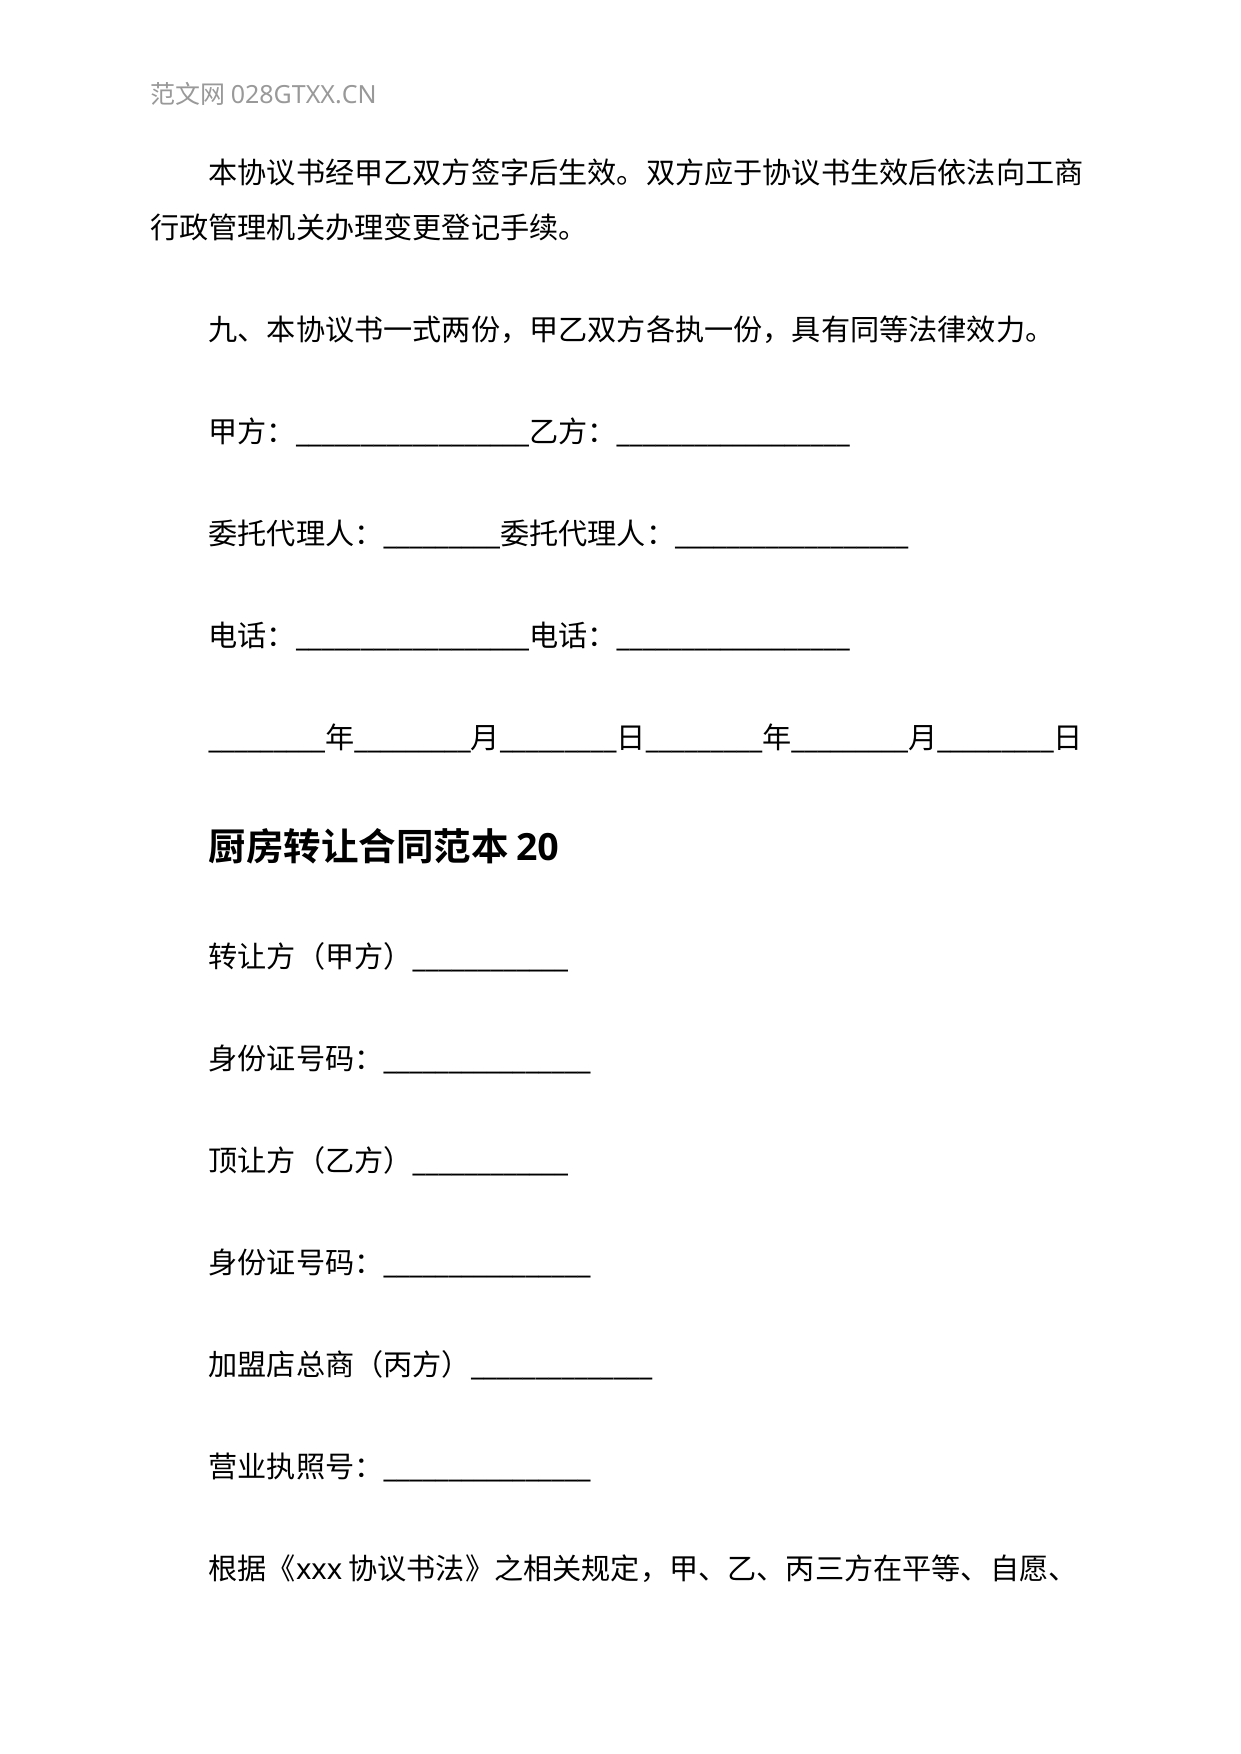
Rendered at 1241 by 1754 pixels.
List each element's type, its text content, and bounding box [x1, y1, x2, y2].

text _________年_________月_________日_________年_________月_________日 [150, 714, 1090, 757]
text 委托代理人：_________委托代理人：__________________ [150, 510, 1090, 553]
text 加盟店总商（丙方）______________ [150, 1342, 1090, 1384]
text 转让方（甲方）____________ [150, 934, 1090, 976]
text 九、本协议书一式两份，甲乙双方各执一份，具有同等法律效力。 [150, 307, 1090, 349]
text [150, 1546, 1090, 1588]
text 身份证号码：________________ [150, 1240, 1090, 1282]
text 本协议书经甲乙双方签字后生效。双方应于协议书生效后依法向工商行政管理机关办理变更登记手续。 [150, 150, 1090, 247]
text 甲方：__________________乙方：__________________ [150, 408, 1090, 451]
text 身份证号码：________________ [150, 1036, 1090, 1078]
text 顶让方（乙方）____________ [150, 1138, 1090, 1180]
text 电话：__________________电话：__________________ [150, 612, 1090, 655]
text 厨房转让合同范本20 [150, 816, 1090, 871]
text 营业执照号：________________ [150, 1444, 1090, 1486]
